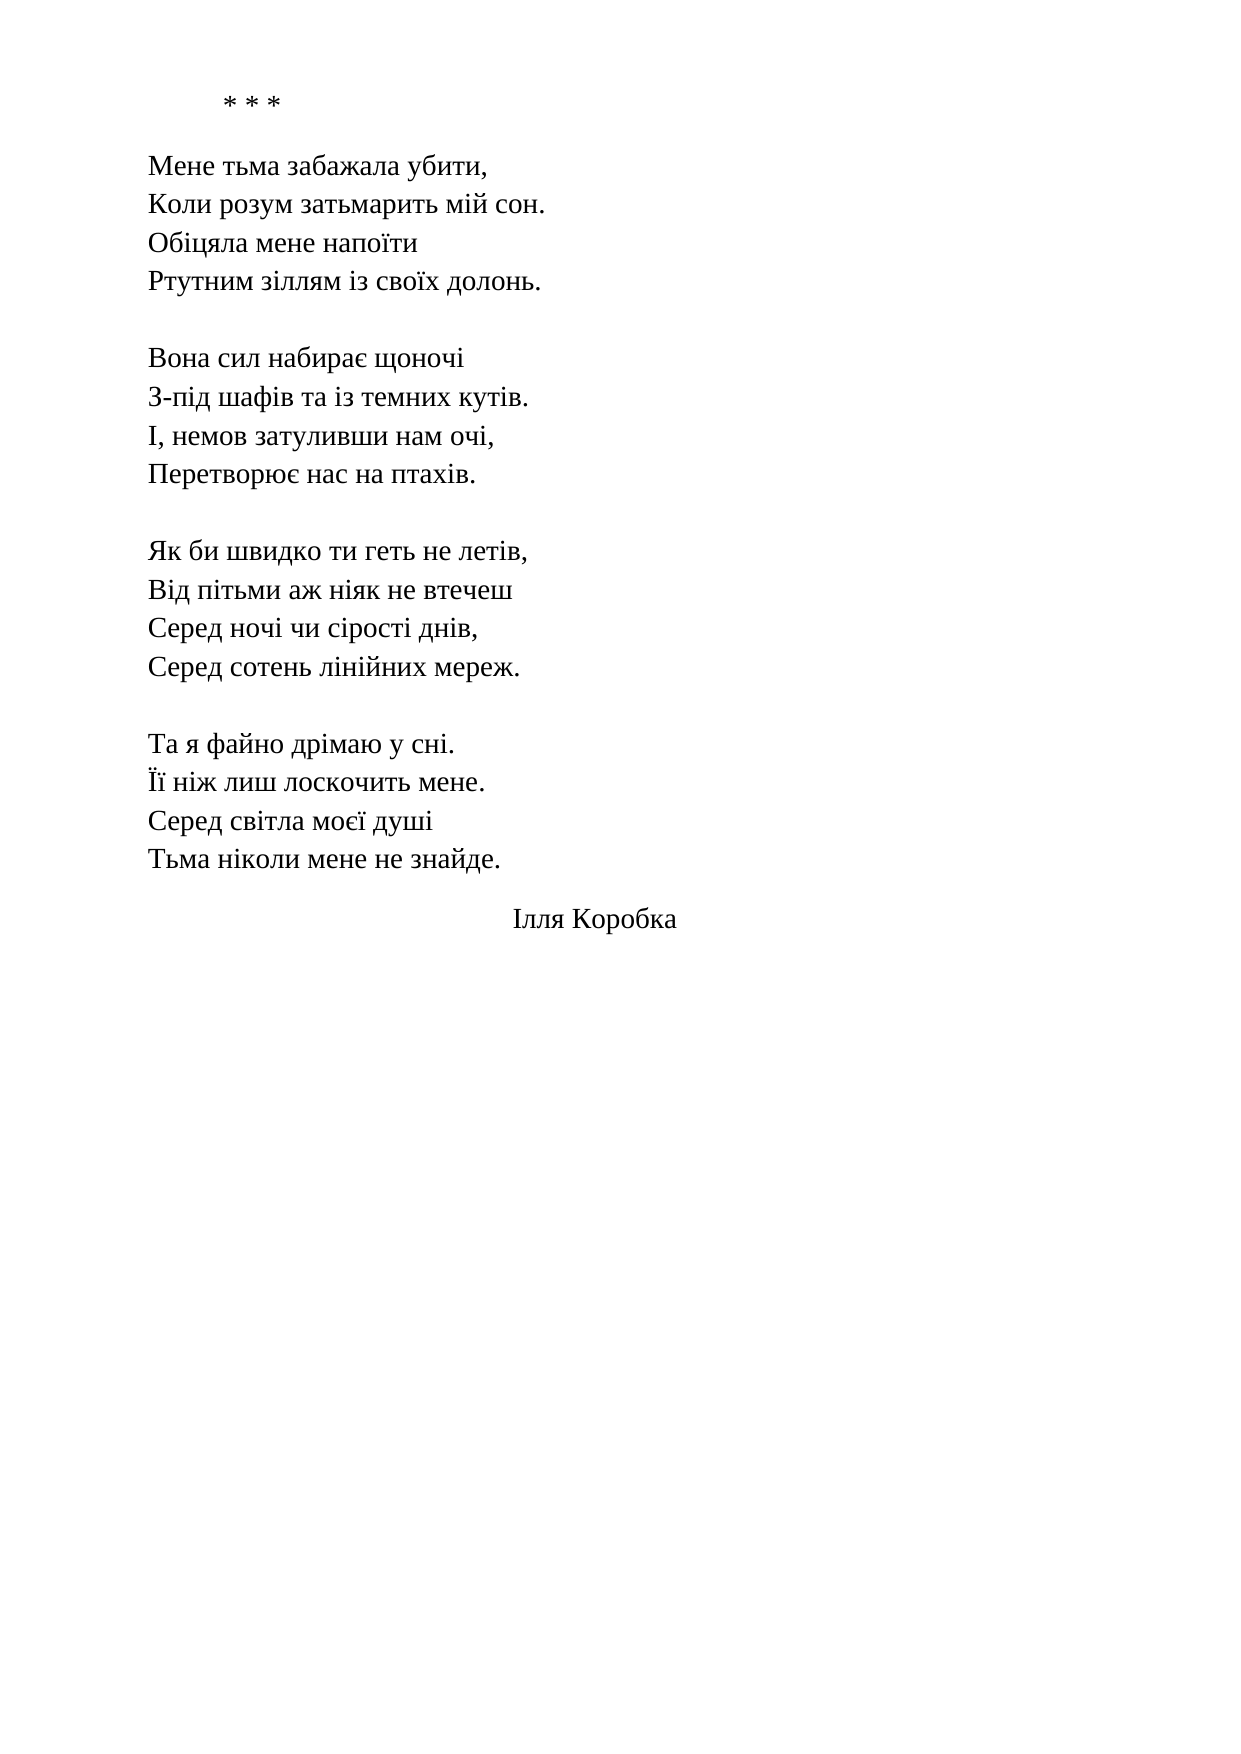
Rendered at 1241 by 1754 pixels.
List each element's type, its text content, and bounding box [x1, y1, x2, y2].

text Ілля Коробка [148, 901, 1152, 934]
list * * * [223, 88, 1152, 122]
text Мене тьма забажала убити, Коли розум затьмарить мій сон. Обіцяла мене напоїти Ртутним зіллям із своїх долонь. Вона сил набирає щоночі З-під шафів та із темних кутів. І, немов затуливши нам очі, Перетворює нас на птахів. Як би швидко ти геть не летів, Від пітьми аж ніяк не втечеш Серед ночі чи сірості днів, Серед сотень лінійних мереж. Та я файно дрімаю у сні. Її ніж лиш лоскочить мене. Серед світла моєї душі Тьма ніколи мене не знайде. [148, 148, 1152, 875]
